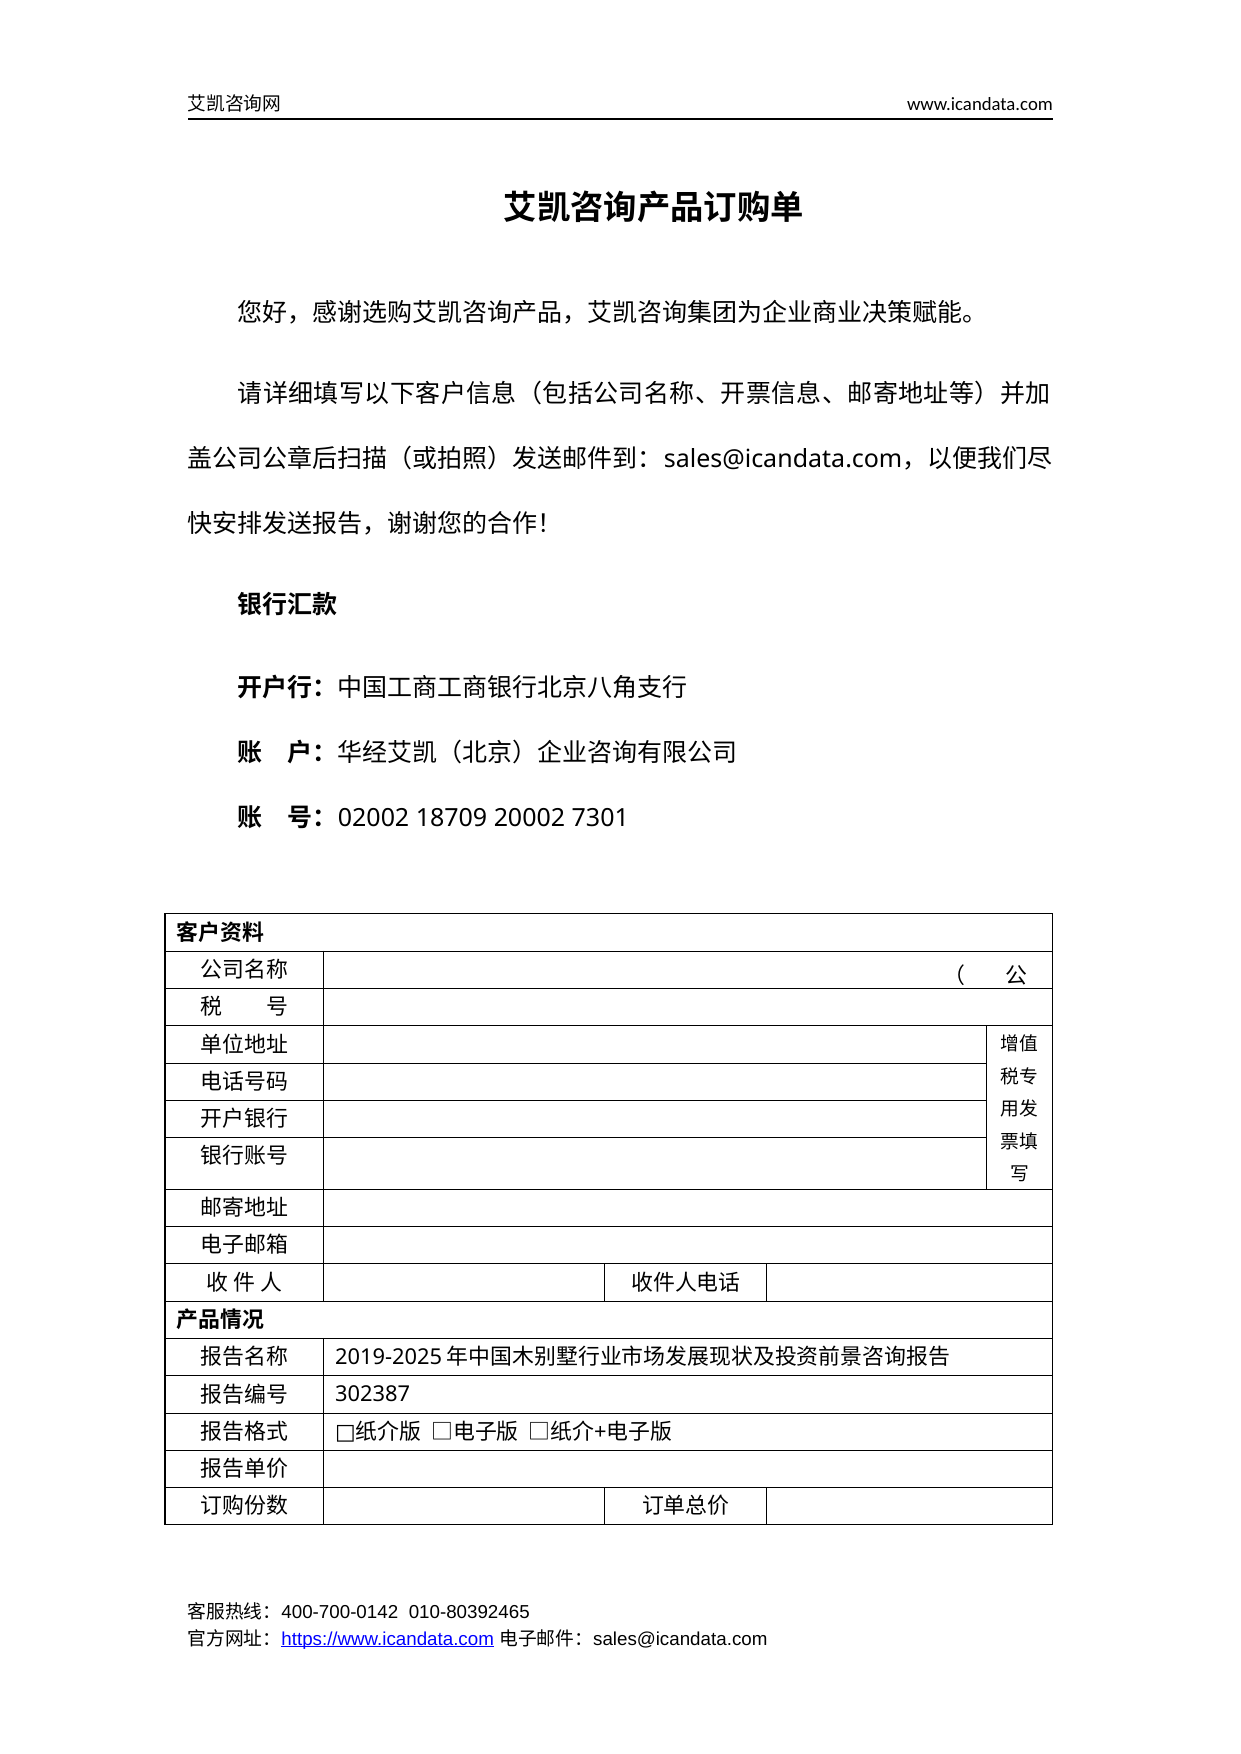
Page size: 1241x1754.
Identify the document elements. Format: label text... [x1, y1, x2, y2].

table_cell [324, 1264, 604, 1301]
table_cell 电话号码 [166, 1064, 323, 1100]
table_cell 报告编号 [166, 1376, 323, 1412]
table_cell □纸介版 □电子版 □纸介+电子版 [324, 1414, 1052, 1450]
table_cell [324, 1451, 1052, 1487]
table_cell 电子邮箱 [166, 1227, 323, 1263]
table_cell 订购份数 [166, 1488, 323, 1524]
table_cell 公司名称 [166, 952, 323, 988]
table_cell 银行账号 [166, 1138, 323, 1189]
text 请详细填写以下客户信息（包括公司名称、开票信息、邮寄地址等）并加盖公司公章后扫描（或拍照）发送邮件到：sales@icandata.com，以便我们尽快安排发送报告，谢谢您的合作！ [187, 359, 1053, 554]
table_cell 订单总价 [605, 1488, 766, 1524]
table_cell [324, 1227, 1052, 1263]
table_cell [324, 1064, 986, 1100]
table_cell [324, 952, 1052, 988]
table_cell 报告格式 [166, 1414, 323, 1450]
table_cell 增值税专用发票填写 [987, 1026, 1052, 1189]
table_cell 邮寄地址 [166, 1190, 323, 1226]
table_cell 单位地址 [166, 1026, 323, 1062]
text 账 户：华经艾凯（北京）企业咨询有限公司 [187, 718, 1053, 783]
table_cell 2019-2025年中国木别墅行业市场发展现状及投资前景咨询报告 [324, 1339, 1052, 1375]
text 艾凯咨询产品订购单 [187, 172, 1053, 237]
table_cell [324, 1190, 1052, 1226]
text 账 号：02002 18709 20002 7301 [187, 783, 1053, 848]
table_cell 302387 [324, 1376, 1052, 1412]
table_cell [767, 1488, 1052, 1524]
table_cell [324, 1101, 986, 1137]
table_cell [324, 1488, 604, 1524]
table_cell [324, 989, 1052, 1025]
text 您好，感谢选购艾凯咨询产品，艾凯咨询集团为企业商业决策赋能。 [187, 278, 1053, 343]
table_cell 税 号 [166, 989, 323, 1025]
table_cell 报告单价 [166, 1451, 323, 1487]
text 开户行：中国工商工商银行北京八角支行 [187, 653, 1053, 718]
table_cell [767, 1264, 1052, 1301]
table_cell [324, 1138, 986, 1189]
text 银行汇款 [187, 570, 1053, 635]
table_cell 产品情况 [166, 1302, 1052, 1338]
table_cell 开户银行 [166, 1101, 323, 1137]
table_cell [324, 1026, 986, 1062]
table_cell 收件人电话 [605, 1264, 766, 1301]
table_header 客户资料 [166, 914, 1052, 951]
table_cell 报告名称 [166, 1339, 323, 1375]
table_cell 收 件 人 [166, 1264, 323, 1301]
